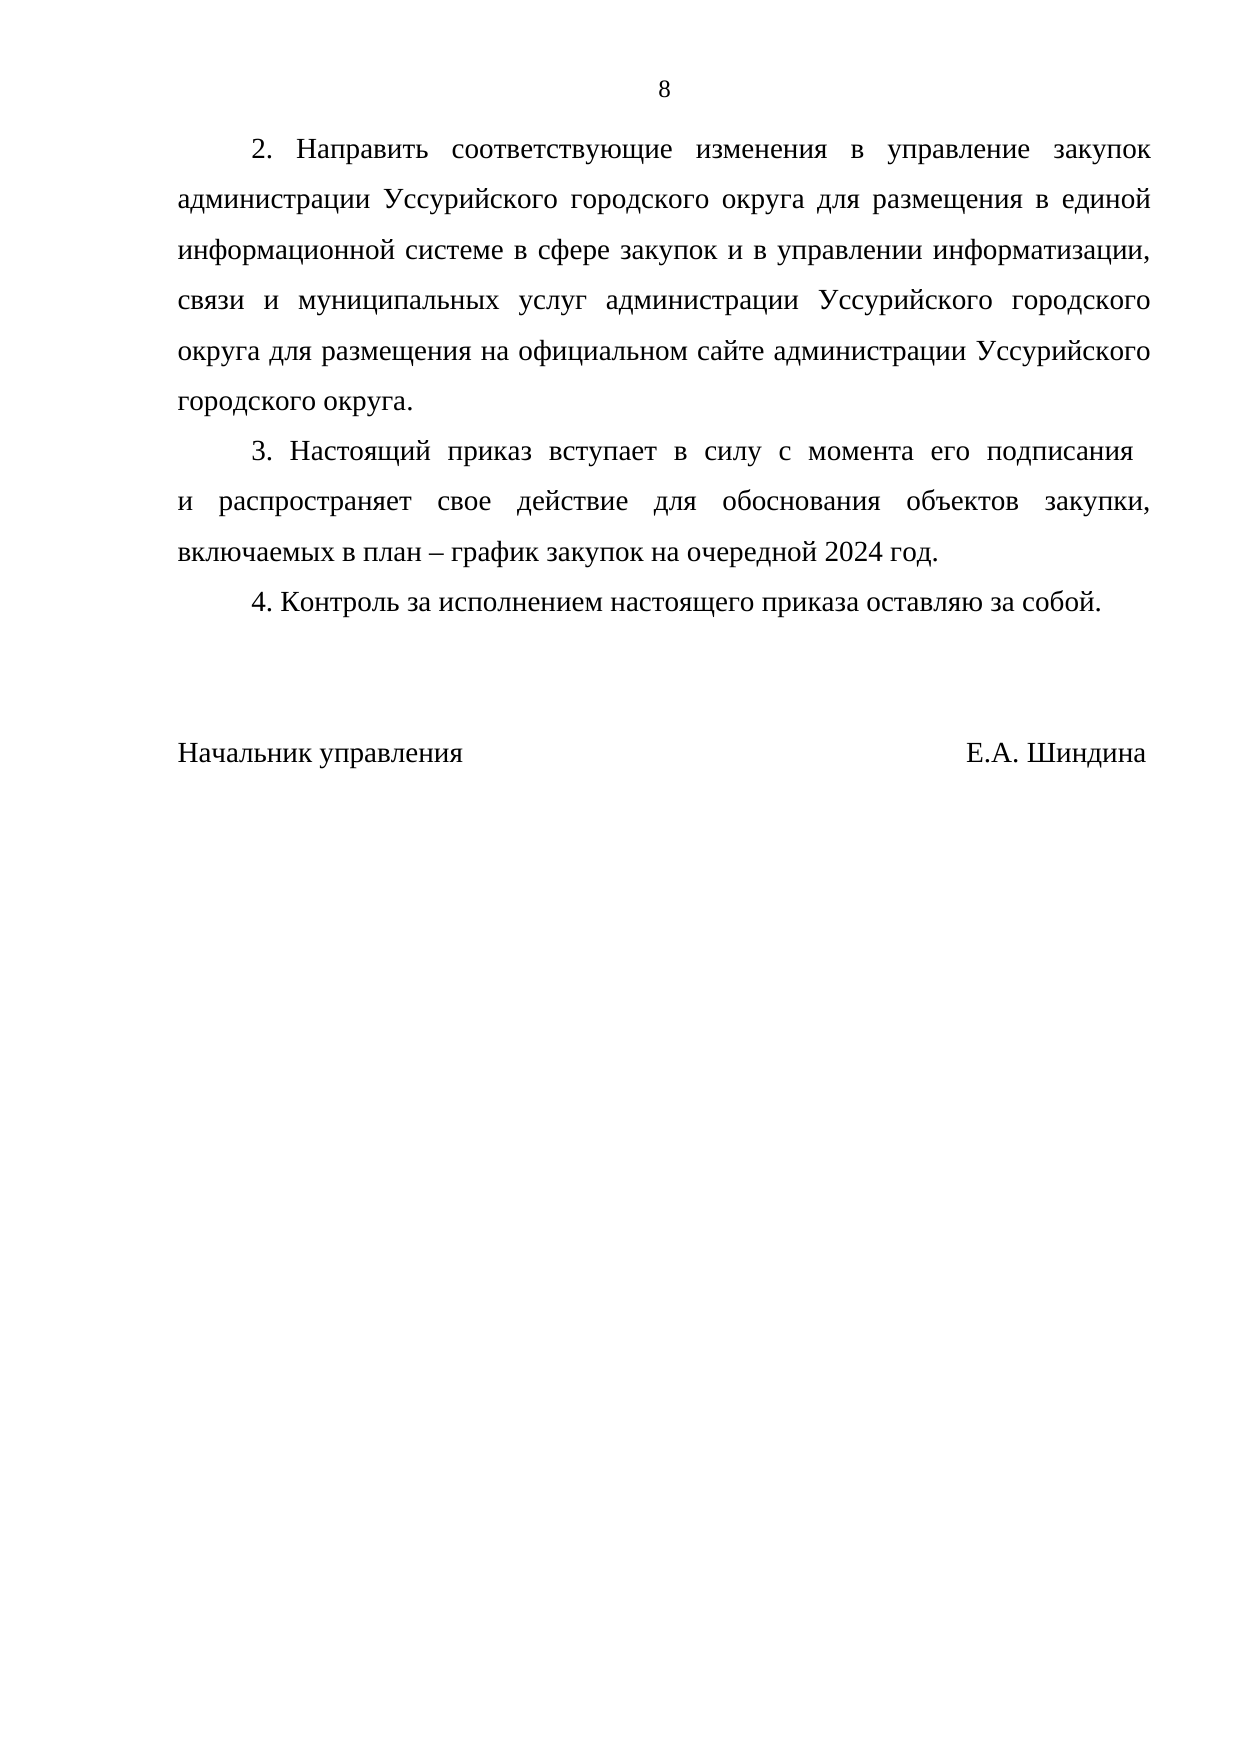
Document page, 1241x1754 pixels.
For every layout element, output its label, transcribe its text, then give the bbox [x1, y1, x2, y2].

text 3. Настоящий приказ вступает в силу с момента его подписания и распространяет свое действие для обоснования объектов закупки, включаемых в план – график закупок на очередной 2024 год. [177, 433, 1152, 567]
text Начальник управления Е.А. Шиндина [177, 735, 1152, 769]
text 2. Направить соответствующие изменения в управление закупок администрации Уссурийского городского округа для размещения в единой информационной системе в сфере закупок и в управлении информатизации, связи и муниципальных услуг администрации Уссурийского городского округа для размещения на официальном сайте администрации Уссурийского городского округа. [177, 131, 1152, 416]
text 4. Контроль за исполнением настоящего приказа оставляю за собой. [177, 584, 1152, 618]
